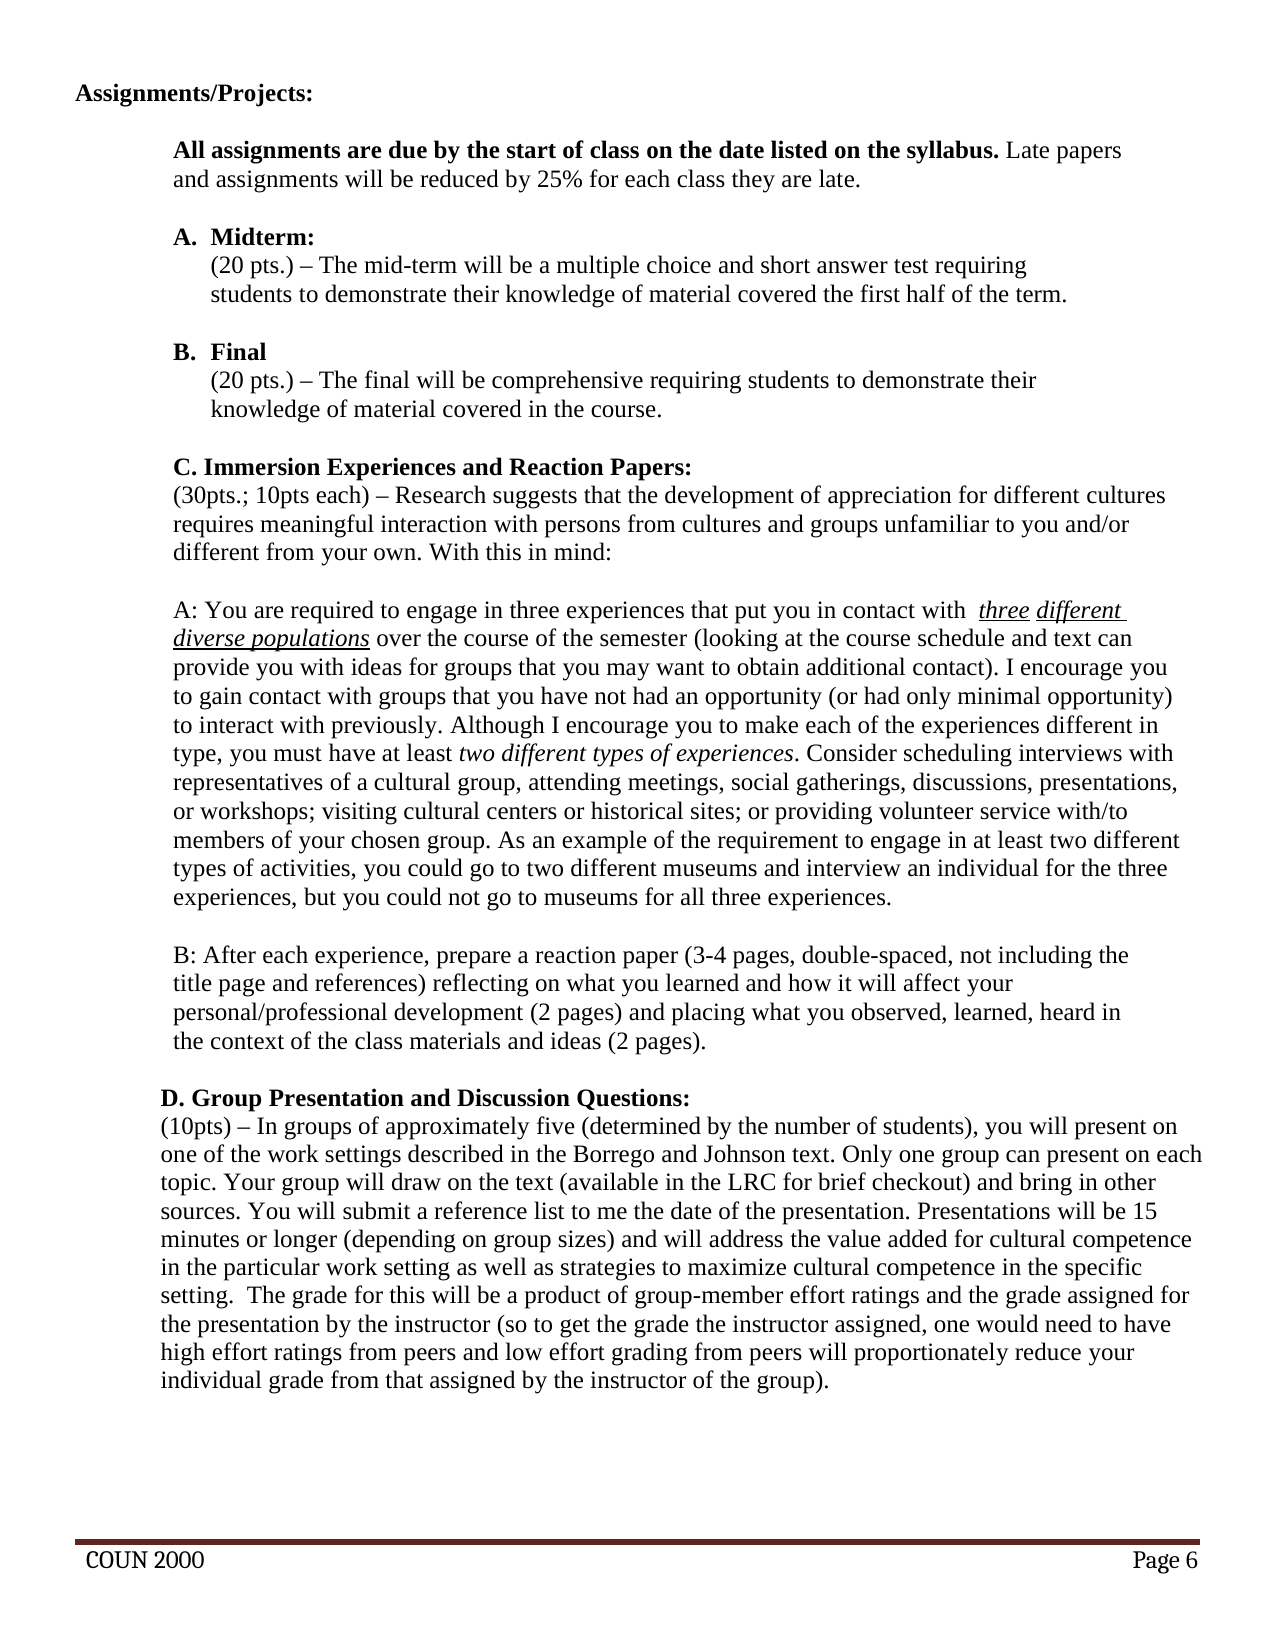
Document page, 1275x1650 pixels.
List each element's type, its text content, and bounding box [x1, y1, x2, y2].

text (20 pts.) – The final will be comprehensive requiring students to demonstrate their [210, 366, 1202, 394]
text D. Group Presentation and Discussion Questions: [160, 1083, 1202, 1112]
text C. Immersion Experiences and Reaction Papers: [173, 452, 1202, 481]
text All assignments are due by the start of class on the date listed on the syllabus. Late papers and assignments will be reduced by 25% for each class they are late. [173, 136, 1158, 193]
text (30pts.; 10pts each) – Research suggests that the development of appreciation for different cultures requires meaningful interaction with persons from cultures and groups unfamiliar to you and/or different from your own. With this in mind: [173, 481, 1202, 566]
text Assignments/Projects: [75, 78, 1202, 107]
text A. Midterm: [173, 222, 1202, 251]
text students to demonstrate their knowledge of material covered the first half of the term. [210, 279, 1202, 308]
text (20 pts.) – The mid-term will be a multiple choice and short answer test requiring [210, 251, 1202, 279]
text B. Final [173, 337, 1202, 366]
text A: You are required to engage in three experiences that put you in contact with three different diverse populations over the course of the semester (looking at the course schedule and text can provide you with ideas for groups that you may want to obtain additional contact). I encourage you to gain contact with groups that you have not had an opportunity (or had only minimal opportunity) to interact with previously. Although I encourage you to make each of the experiences different in type, you must have at least two different types of experiences. Consider scheduling interviews with representatives of a cultural group, attending meetings, social gatherings, discussions, presentations, or workshops; visiting cultural centers or historical sites; or providing volunteer service with/to members of your chosen group. As an example of the requirement to engage in at least two different types of activities, you could go to two different museums and interview an individual for the three experiences, but you could not go to museums for all three experiences. [173, 595, 1180, 911]
text knowledge of material covered in the course. [210, 394, 1202, 423]
text B: After each experience, prepare a reaction paper (3-4 pages, double-spaced, not including the title page and references) reflecting on what you learned and how it will affect your personal/professional development (2 pages) and placing what you observed, learned, heard in the context of the class materials and ideas (2 pages). [173, 940, 1142, 1055]
text (10pts) – In groups of approximately five (determined by the number of students), you will present on one of the work settings described in the Borrego and Johnson text. Only one group can present on each topic. Your group will draw on the text (available in the LRC for brief checkout) and bring in other sources. You will submit a reference list to me the date of the presentation. Presentations will be 15 minutes or longer (depending on group sizes) and will address the value added for cultural competence in the particular work setting as well as strategies to maximize cultural competence in the specific setting. The grade for this will be a product of group-member effort ratings and the grade assigned for the presentation by the instructor (so to get the grade the instructor assigned, one would need to have high effort ratings from peers and low effort grading from peers will proportionately reduce your individual grade from that assigned by the instructor of the group). [160, 1112, 1202, 1394]
